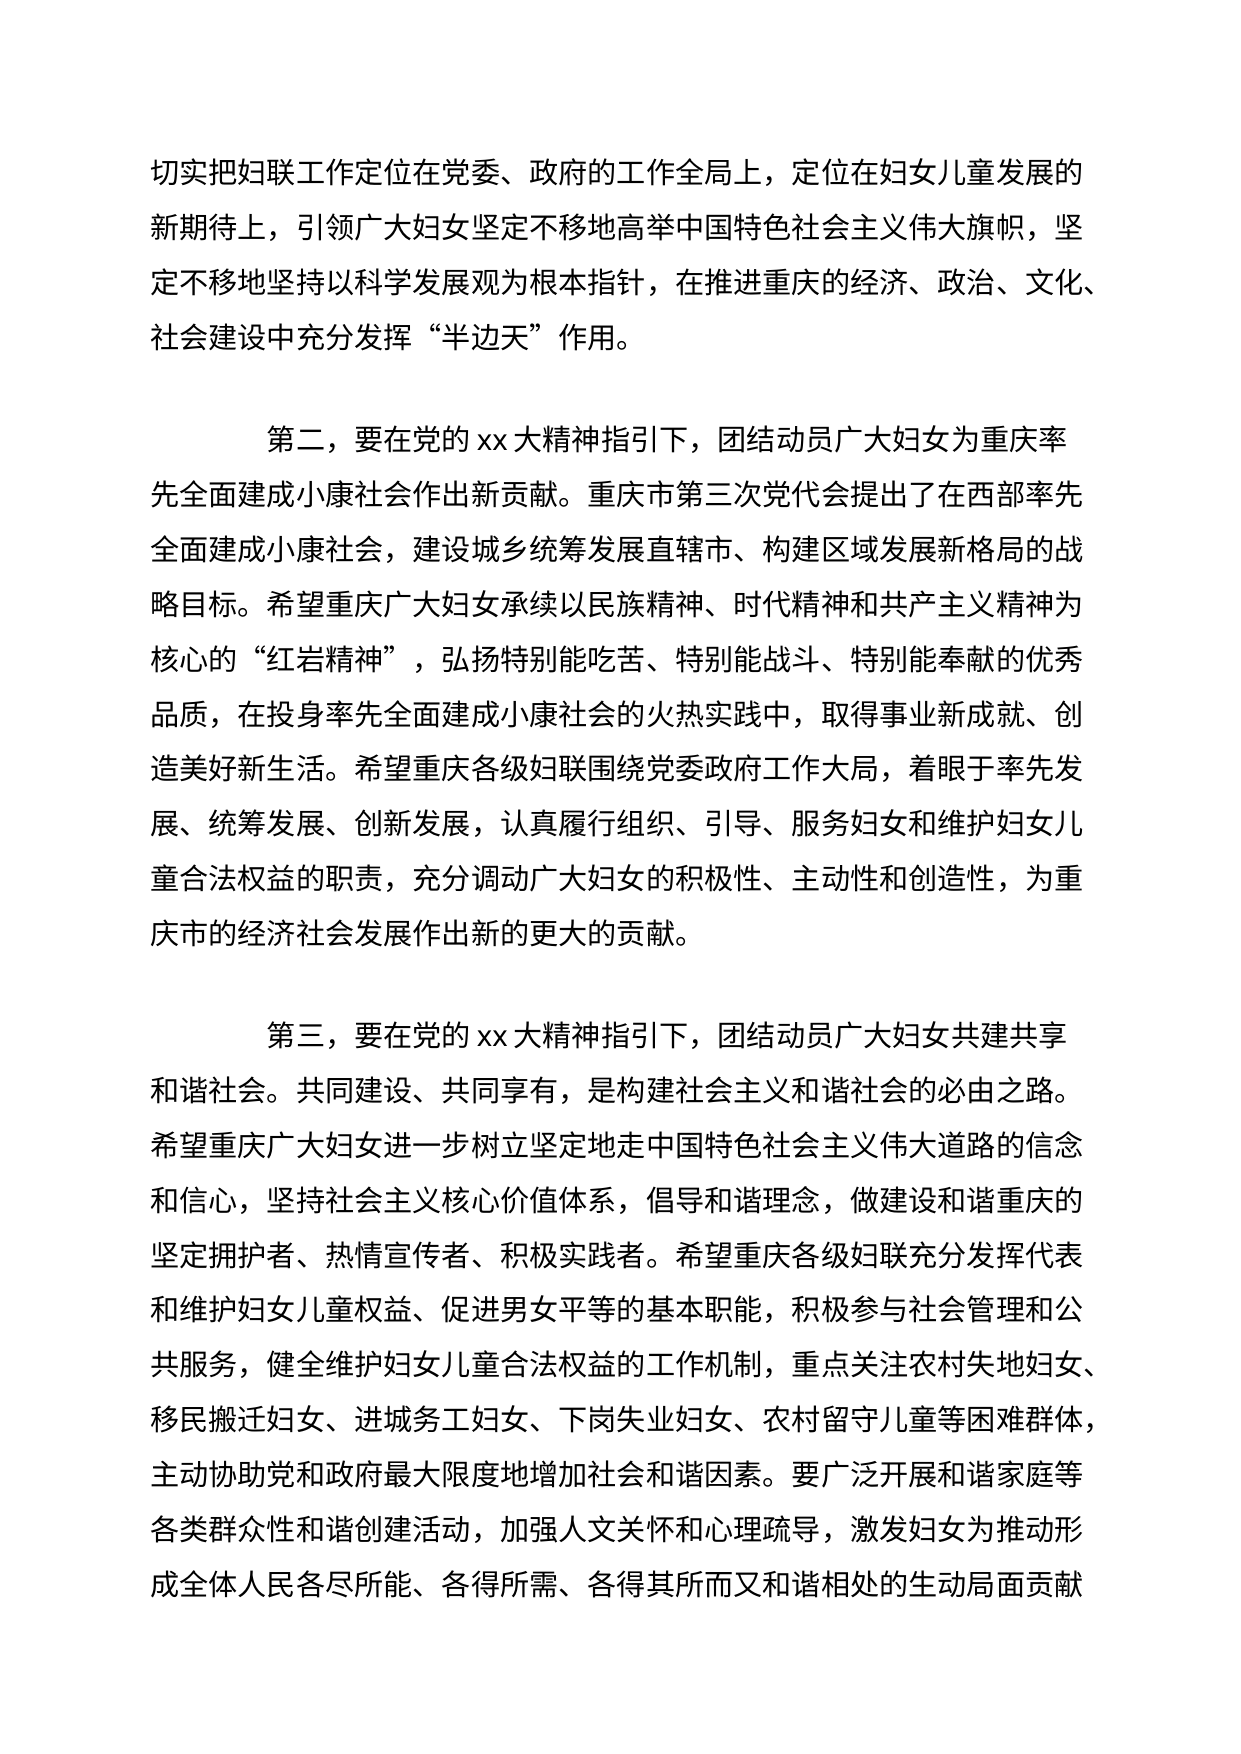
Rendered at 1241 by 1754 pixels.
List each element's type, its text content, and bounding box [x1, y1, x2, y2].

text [150, 1012, 1090, 1604]
text 第二，要在党的xx大精神指引下，团结动员广大妇女为重庆率先全面建成小康社会作出新贡献。重庆市第三次党代会提出了在西部率先全面建成小康社会，建设城乡统筹发展直辖市、构建区域发展新格局的战略目标。希望重庆广大妇女承续以民族精神、时代精神和共产主义精神为核心的“红岩精神”，弘扬特别能吃苦、特别能战斗、特别能奉献的优秀品质，在投身率先全面建成小康社会的火热实践中，取得事业新成就、创造美好新生活。希望重庆各级妇联围绕党委政府工作大局，着眼于率先发展、统筹发展、创新发展，认真履行组织、引导、服务妇女和维护妇女儿童合法权益的职责，充分调动广大妇女的积极性、主动性和创造性，为重庆市的经济社会发展作出新的更大的贡献。 [150, 416, 1090, 953]
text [150, 150, 1090, 357]
